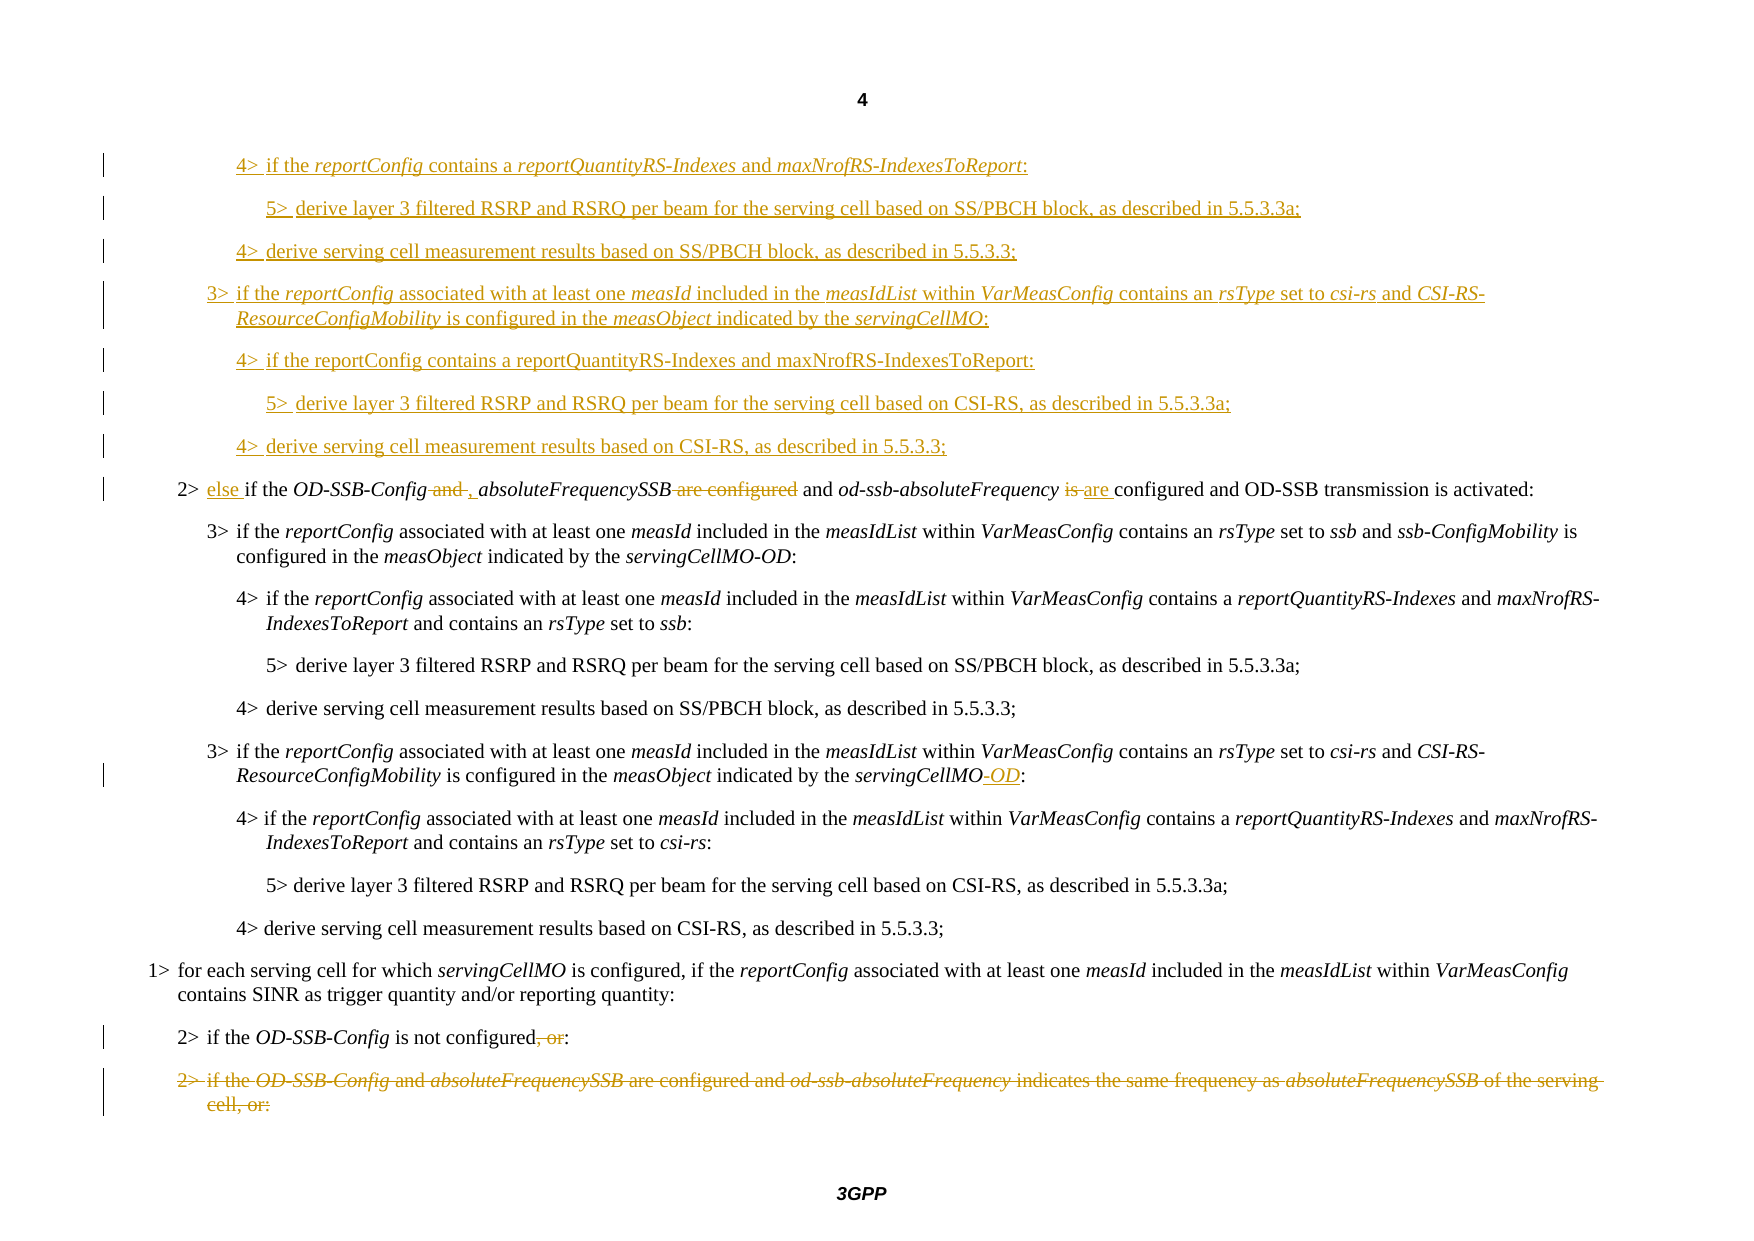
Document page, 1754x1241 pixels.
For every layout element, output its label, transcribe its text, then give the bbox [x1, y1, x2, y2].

text 5> derive layer 3 filtered RSRP and RSRQ per beam for the serving cell based on SS/PBCH block, as described in 5.5.3.3a; [266, 653, 1606, 677]
text 3> if the reportConfig associated with at least one measId included in the measIdList within VarMeasConfig contains an rsType set to csi-rs and CSI-RS-ResourceConfigMobility is configured in the measObject indicated by the servingCellMO: [207, 739, 1606, 787]
text 3> if the reportConfig associated with at least one measId included in the measIdList within VarMeasConfig contains an rsType set to ssb and ssb-ConfigMobility is configured in the measObject indicated by the servingCellMO-OD: [207, 519, 1606, 568]
text 4> derive serving cell measurement results based on SS/PBCH block, as described in 5.5.3.3; [236, 696, 1606, 720]
text 2> if the OD-SSB-ConfigabsoluteFrequencySSB and od-ssb-absoluteFrequency configured and OD-SSB transmission is activated: [177, 477, 1606, 501]
text 2> if the OD-SSB-Config is not configured: [177, 1025, 1606, 1049]
text 1> for each serving cell for which servingCellMO is configured, if the reportConfig associated with at least one measId included in the measIdList within VarMeasConfig contains SINR as trigger quantity and/or reporting quantity: [148, 958, 1606, 1006]
text 4> if the reportConfig associated with at least one measId included in the measIdList within VarMeasConfig contains a reportQuantityRS-Indexes and maxNrofRS-IndexesToReport and contains an rsType set to ssb: [236, 586, 1606, 634]
text 5> derive layer 3 filtered RSRP and RSRQ per beam for the serving cell based on CSI-RS, as described in 5.5.3.3a; [266, 873, 1606, 897]
text 4> derive serving cell measurement results based on CSI-RS, as described in 5.5.3.3; [236, 915, 1606, 939]
text 4> if the reportConfig associated with at least one measId included in the measIdList within VarMeasConfig contains a reportQuantityRS-Indexes and maxNrofRS-IndexesToReport and contains an rsType set to csi-rs: [236, 806, 1606, 854]
